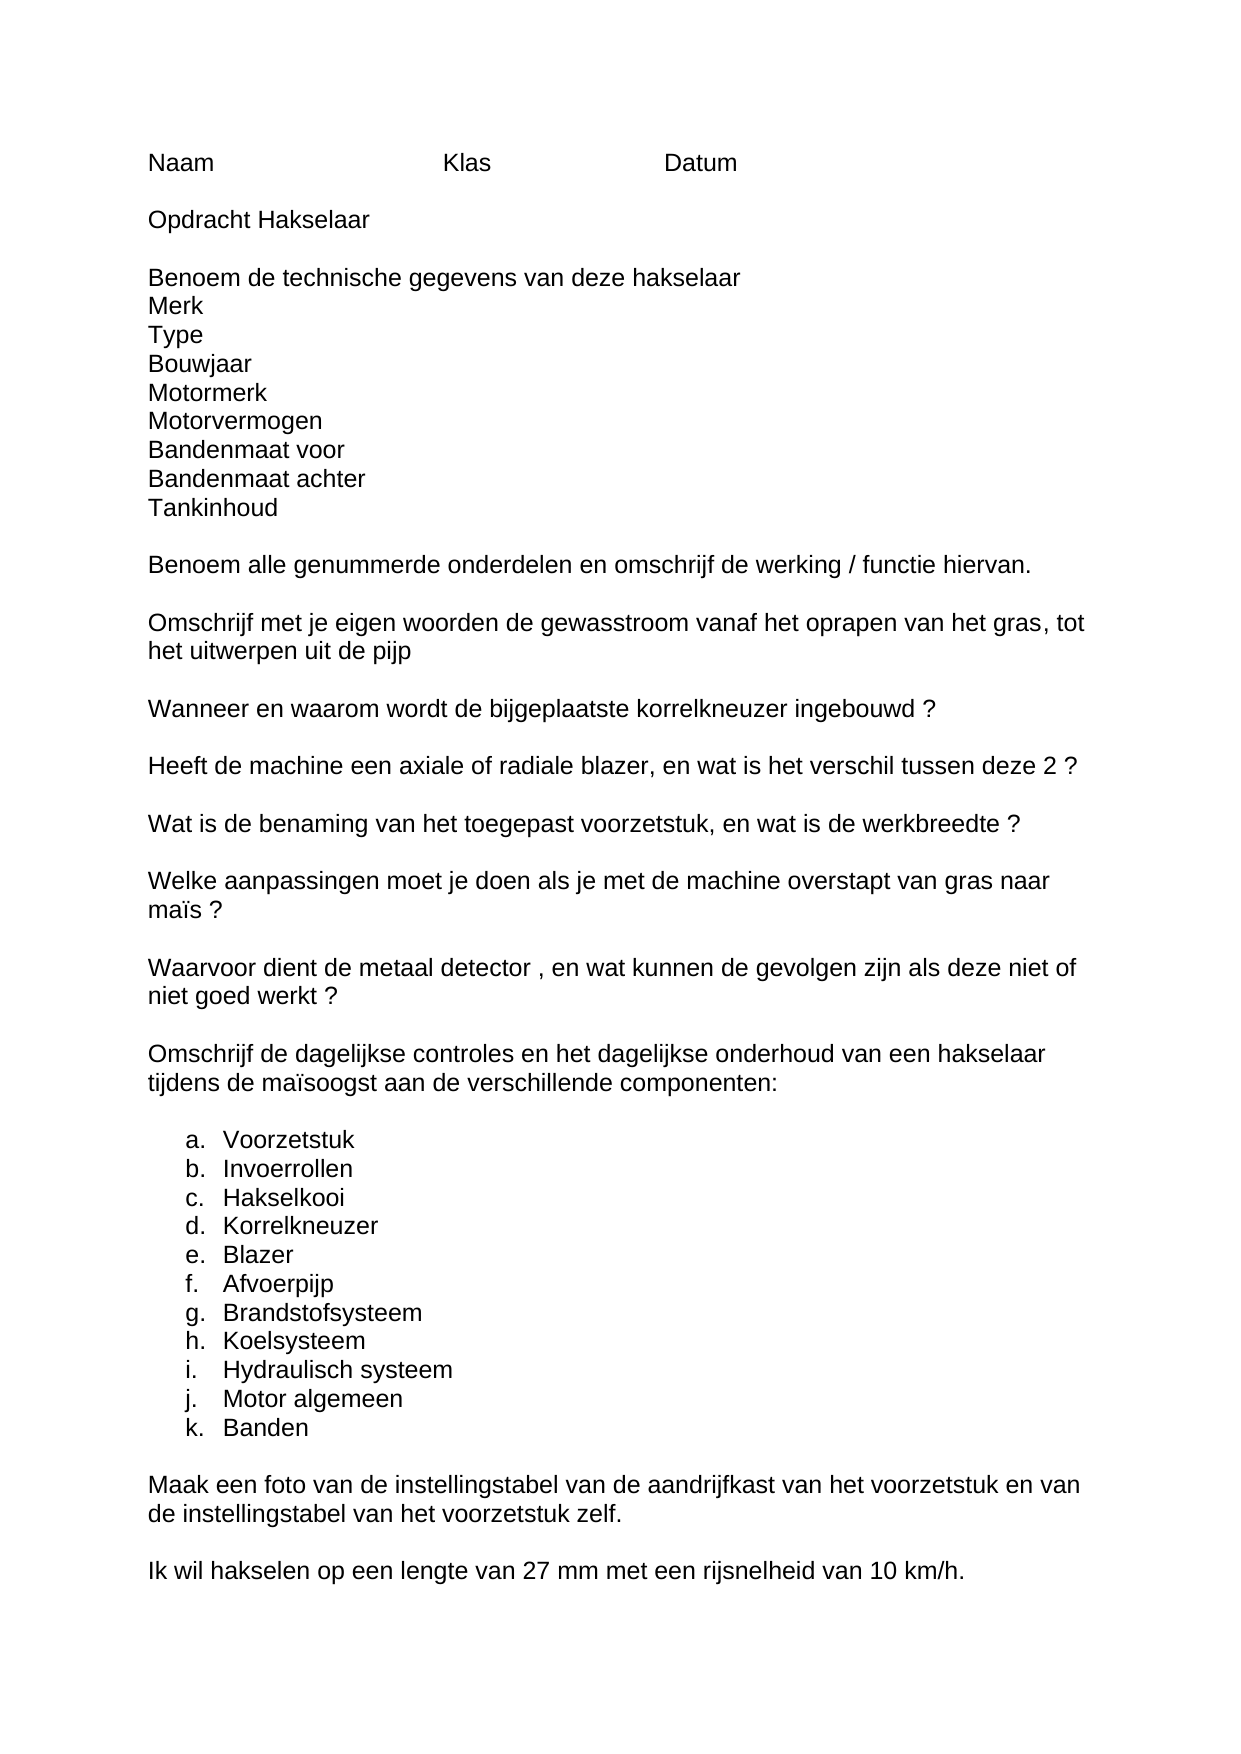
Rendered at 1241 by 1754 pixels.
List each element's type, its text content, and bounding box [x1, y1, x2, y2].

text Ik wil hakselen op een lengte van 27 mm met een rijsnelheid van 10 km/h. [148, 1556, 1093, 1585]
text Maak een foto van de instellingstabel van de aandrijfkast van het voorzetstuk en van de instellingstabel van het voorzetstuk zelf. [148, 1470, 1093, 1528]
list Koelsysteem [185, 1326, 1093, 1355]
text Tankinhoud [148, 493, 1093, 521]
list Hakselkooi [185, 1183, 1093, 1211]
text Omschrijf de dagelijkse controles en het dagelijkse onderhoud van een hakselaar tijdens de maïsoogst aan de verschillende componenten: [148, 1039, 1093, 1096]
text Benoem de technische gegevens van deze hakselaar [148, 263, 1093, 291]
list Voorzetstuk [185, 1125, 1093, 1154]
list Korrelkneuzer [185, 1211, 1093, 1240]
text Heeft de machine een axiale of radiale blazer, en wat is het verschil tussen deze 2 ? [148, 751, 1093, 780]
list Invoerrollen [185, 1154, 1093, 1183]
list Afvoerpijp [185, 1269, 1093, 1298]
text Wanneer en waarom wordt de bijgeplaatste korrelkneuzer ingebouwd ? [148, 694, 1093, 723]
text Motormerk [148, 378, 1093, 406]
list Motor algemeen [185, 1384, 1093, 1413]
text Benoem alle genummerde onderdelen en omschrijf de werking / functie hiervan. [148, 550, 1093, 579]
list Banden [185, 1413, 1093, 1441]
text Opdracht Hakselaar [148, 205, 1093, 234]
list Blazer [185, 1240, 1093, 1269]
text Naam Klas Datum [148, 148, 1093, 176]
text Merk [148, 291, 1093, 320]
text Bouwjaar [148, 349, 1093, 378]
text Wat is de benaming van het toegepast voorzetstuk, en wat is de werkbreedte ? [148, 809, 1093, 838]
text Welke aanpassingen moet je doen als je met de machine overstapt van gras naar maïs ? [148, 866, 1093, 924]
text Waarvoor dient de metaal detector , en wat kunnen de gevolgen zijn als deze niet of niet goed werkt ? [148, 953, 1093, 1010]
text Bandenmaat voor [148, 435, 1093, 464]
list Brandstofsysteem [185, 1298, 1093, 1326]
text Omschrijf met je eigen woorden de gewasstroom vanaf het oprapen van het gras, tot het uitwerpen uit de pijp [148, 608, 1093, 665]
list Hydraulisch systeem [185, 1355, 1093, 1384]
text Bandenmaat achter [148, 464, 1093, 493]
text Motorvermogen [148, 406, 1093, 435]
text Type [148, 320, 1093, 349]
